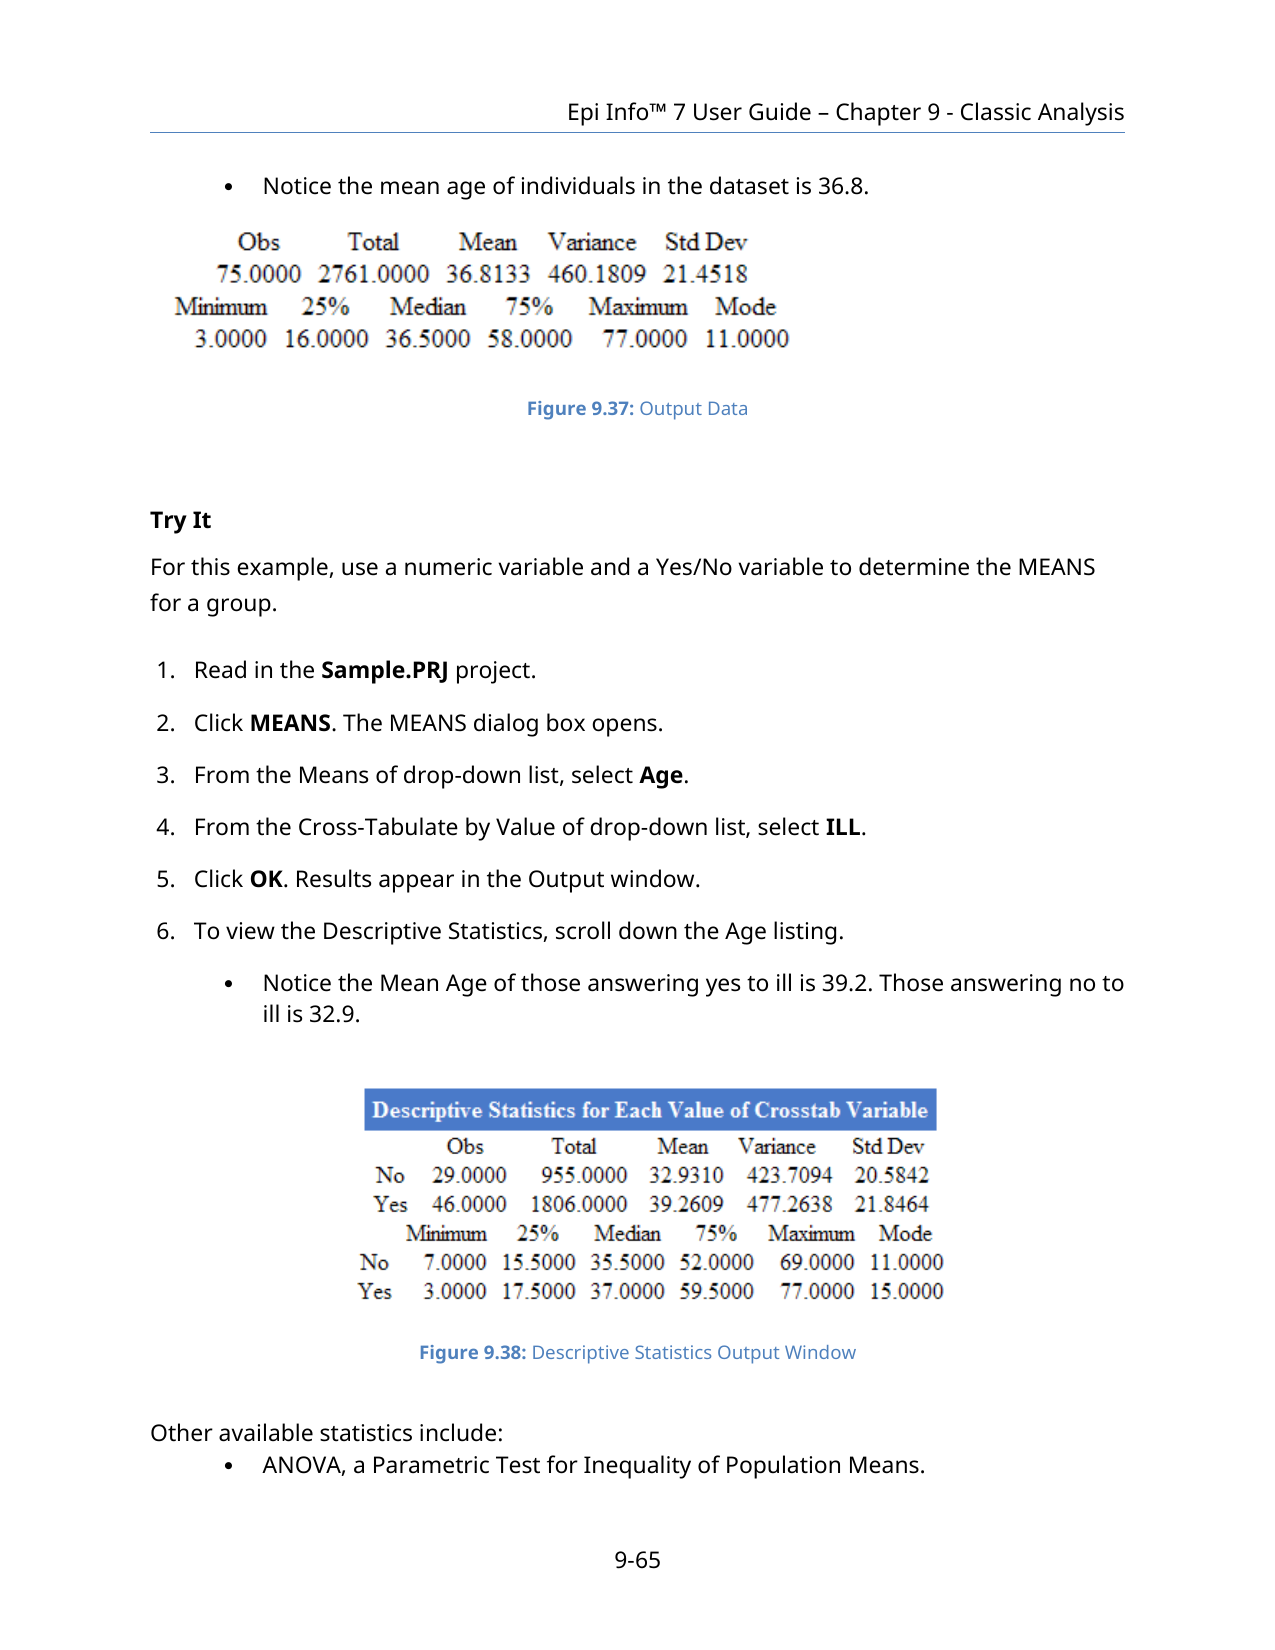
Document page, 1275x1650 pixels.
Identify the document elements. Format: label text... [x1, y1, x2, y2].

text Try It [150, 504, 1125, 536]
list Notice the mean age of individuals in the dataset is 36.8. [225, 170, 1125, 201]
list From the Cross-Tabulate by Value of drop-down list, select ILL. [156, 811, 1125, 842]
list ANOVA, a Parametric Test for Inequality of Population Means. [225, 1448, 1125, 1480]
list Read in the Sample.PRJ project. [156, 654, 1125, 686]
list Click OK. Results appear in the Output window. [156, 863, 1125, 894]
text Figure 9.38: Descriptive Statistics Output Window [150, 1340, 1125, 1365]
text Other available statistics include: [150, 1417, 1125, 1448]
list To view the Descriptive Statistics, scroll down the Age listing. [156, 915, 1125, 946]
list Notice the Mean Age of those answering yes to ill is 39.2. Those answering no to ill is 32.9. [225, 967, 1125, 1029]
list From the Means of drop-down list, select Age. [156, 758, 1125, 790]
picture [329, 1081, 977, 1319]
text Figure 9.37: Output Data [150, 396, 1125, 421]
picture [150, 222, 797, 375]
text For this example, use a numeric variable and a Yes/No variable to determine the MEANS for a group. [150, 551, 1125, 618]
list Click MEANS. The MEANS dialog box opens. [156, 706, 1125, 738]
